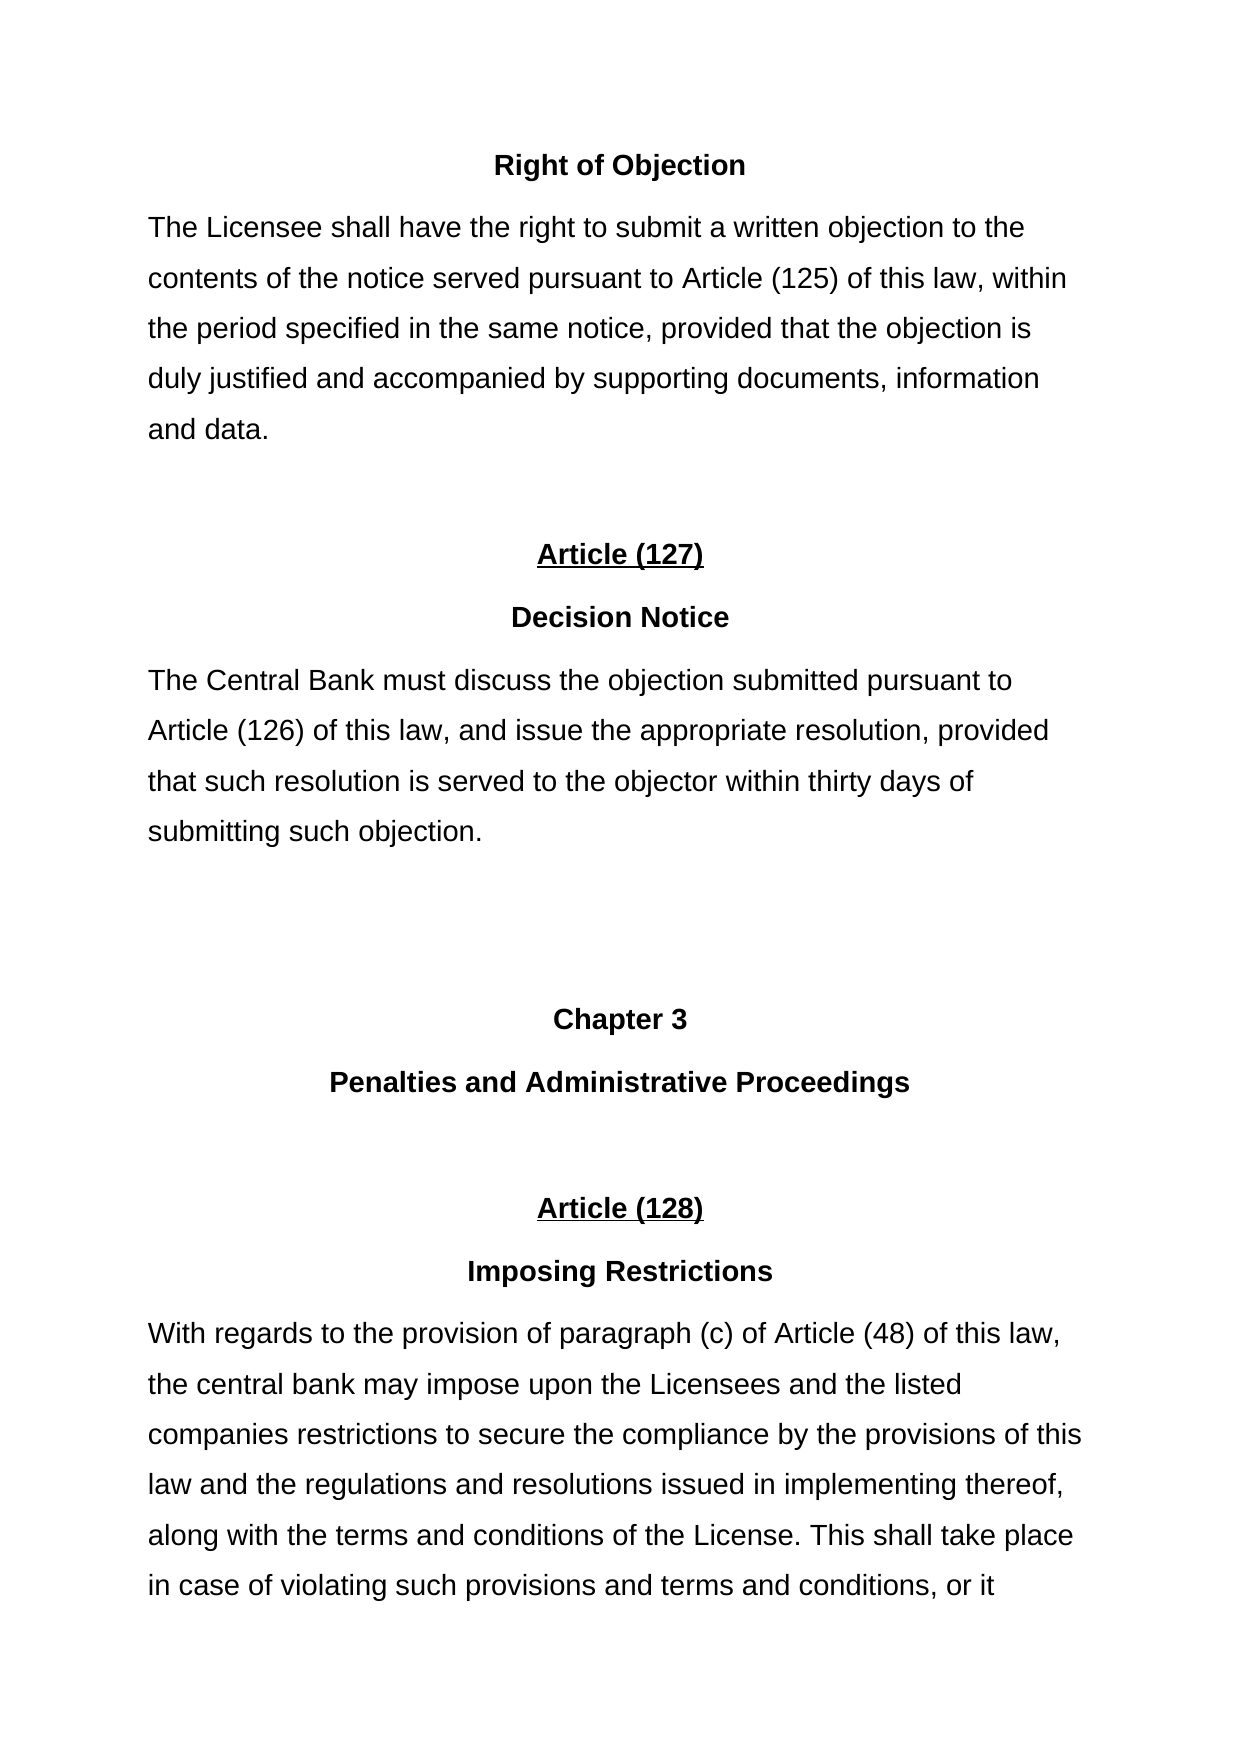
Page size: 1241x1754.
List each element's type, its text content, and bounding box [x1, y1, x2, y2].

text Right of Objection [148, 148, 1093, 181]
text Penalties and Administrative Proceedings [148, 1065, 1093, 1099]
text Article (127) [148, 537, 1093, 571]
text Article (128) [148, 1191, 1093, 1224]
text The Licensee shall have the right to submit a written objection to the contents of the notice served pursuant to Article (125) of this law, within the period specified in the same notice, provided that the objection is duly justified and accompanied by supporting documents, information and data. [148, 210, 1093, 445]
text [148, 1316, 1093, 1601]
text Decision Notice [148, 600, 1093, 634]
text Chapter 3 [148, 1002, 1093, 1036]
text The Central Bank must discuss the objection submitted pursuant to Article (126) of this law, and issue the appropriate resolution, provided that such resolution is served to the objector within thirty days of submitting such objection. [148, 663, 1093, 847]
text Imposing Restrictions [148, 1253, 1093, 1287]
